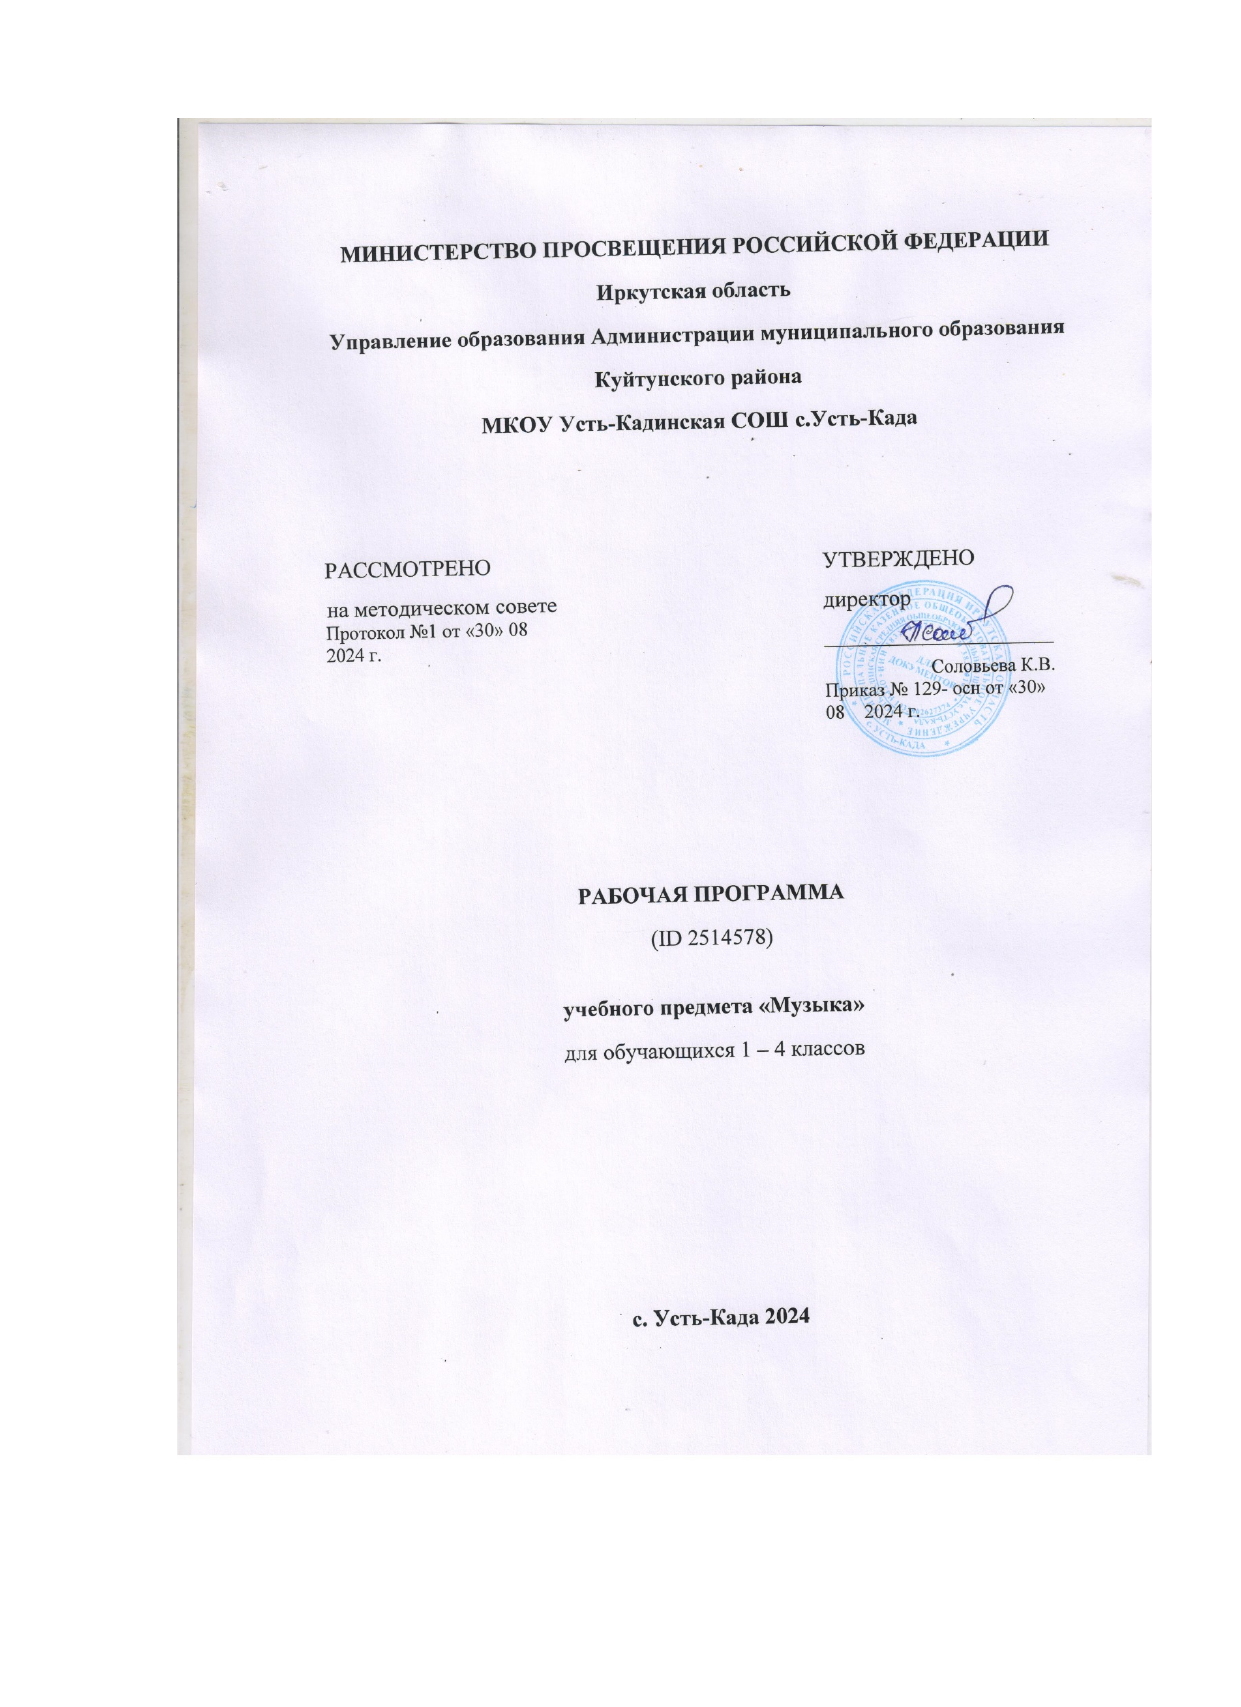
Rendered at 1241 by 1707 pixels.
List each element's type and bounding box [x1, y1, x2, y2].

picture [177, 118, 1152, 1471]
